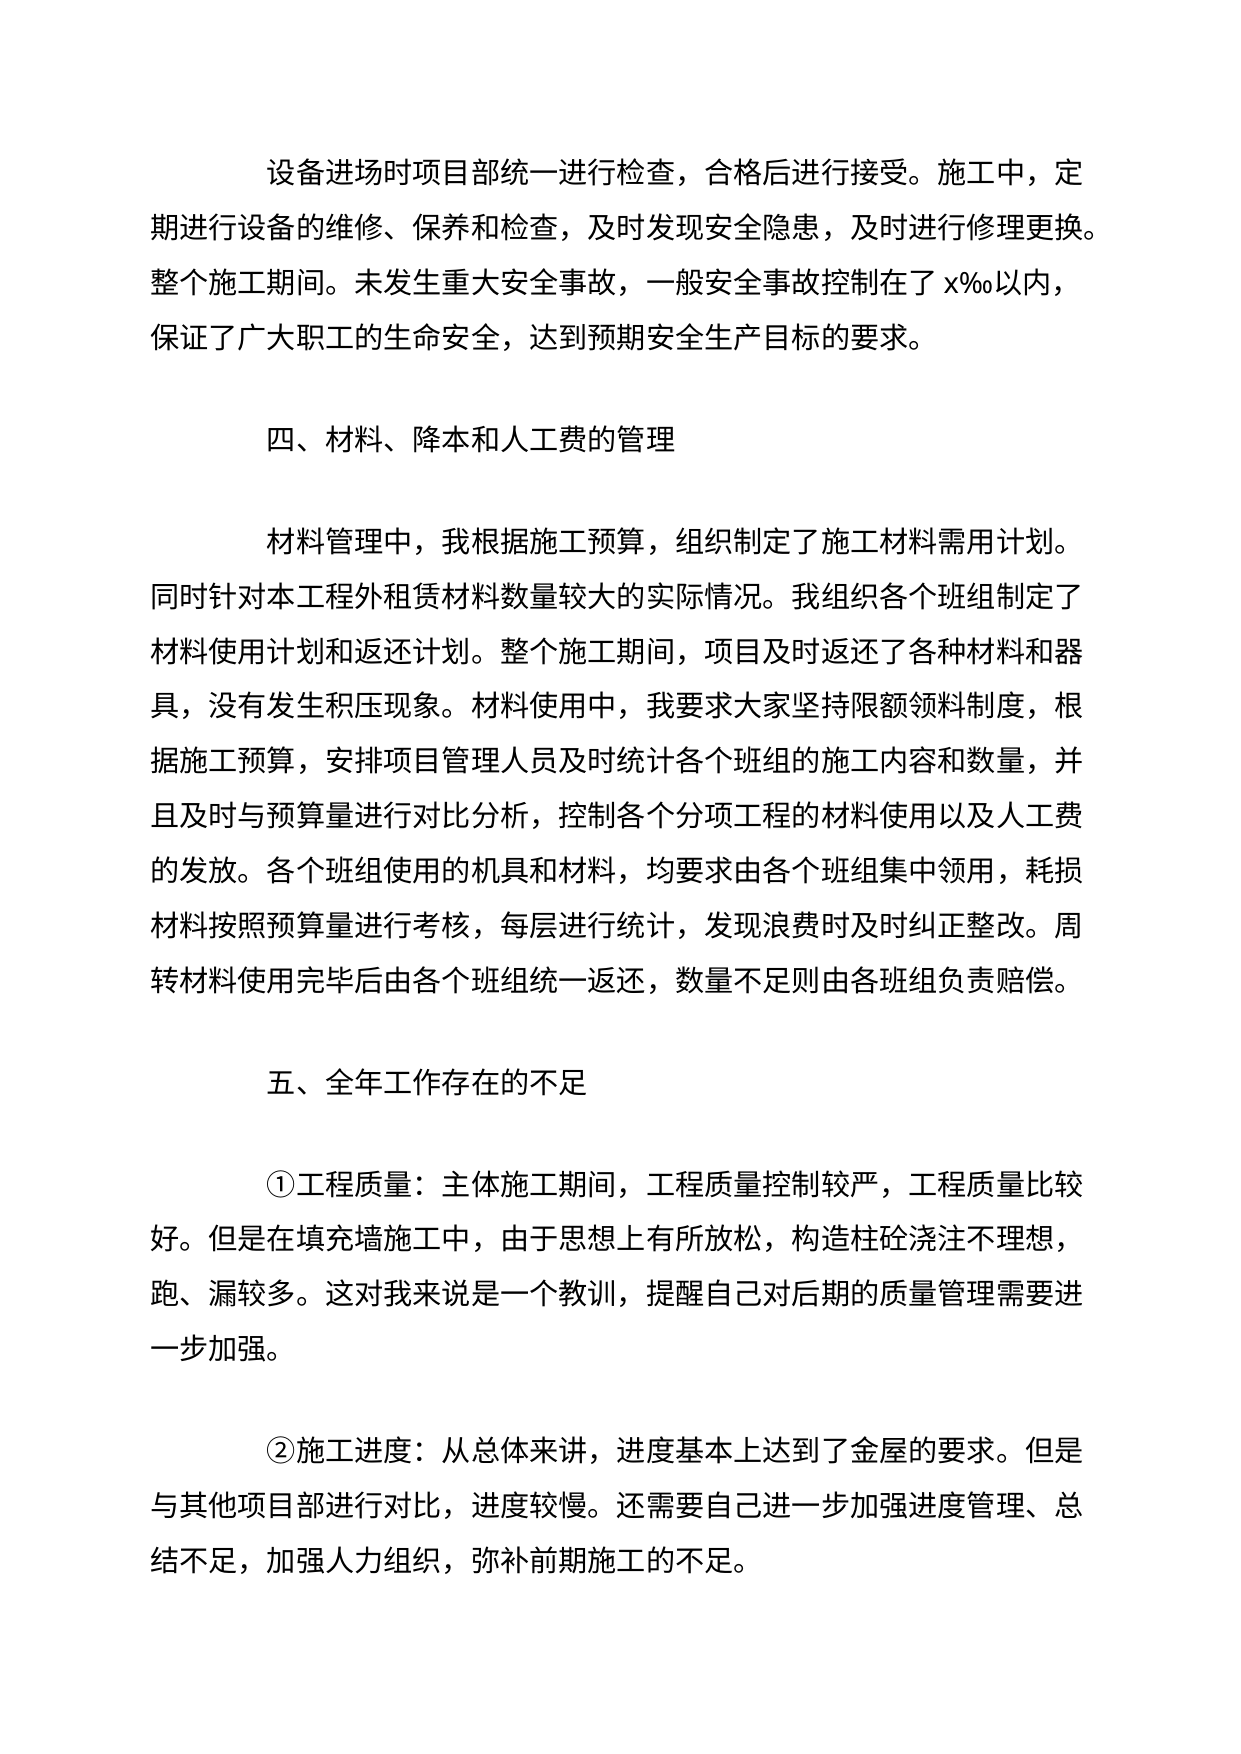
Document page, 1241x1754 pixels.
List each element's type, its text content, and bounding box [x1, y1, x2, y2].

text 四、材料、降本和人工费的管理 [150, 417, 1090, 459]
text ②施工进度：从总体来讲，进度基本上达到了金屋的要求。但是与其他项目部进行对比，进度较慢。还需要自己进一步加强进度管理、总结不足，加强人力组织，弥补前期施工的不足。 [150, 1427, 1090, 1579]
text 材料管理中，我根据施工预算，组织制定了施工材料需用计划。同时针对本工程外租赁材料数量较大的实际情况。我组织各个班组制定了材料使用计划和返还计划。整个施工期间，项目及时返还了各种材料和器具，没有发生积压现象。材料使用中，我要求大家坚持限额领料制度，根据施工预算，安排项目管理人员及时统计各个班组的施工内容和数量，并且及时与预算量进行对比分析，控制各个分项工程的材料使用以及人工费的发放。各个班组使用的机具和材料，均要求由各个班组集中领用，耗损材料按照预算量进行考核，每层进行统计，发现浪费时及时纠正整改。周转材料使用完毕后由各个班组统一返还，数量不足则由各班组负责赔偿。 [150, 518, 1090, 1000]
text 五、全年工作存在的不足 [150, 1059, 1090, 1102]
text ①工程质量：主体施工期间，工程质量控制较严，工程质量比较好。但是在填充墙施工中，由于思想上有所放松，构造柱砼浇注不理想，跑、漏较多。这对我来说是一个教训，提醒自己对后期的质量管理需要进一步加强。 [150, 1161, 1090, 1368]
text 设备进场时项目部统一进行检查，合格后进行接受。施工中，定期进行设备的维修、保养和检查，及时发现安全隐患，及时进行修理更换。整个施工期间。未发生重大安全事故，一般安全事故控制在了x‰以内，保证了广大职工的生命安全，达到预期安全生产目标的要求。 [150, 150, 1090, 357]
